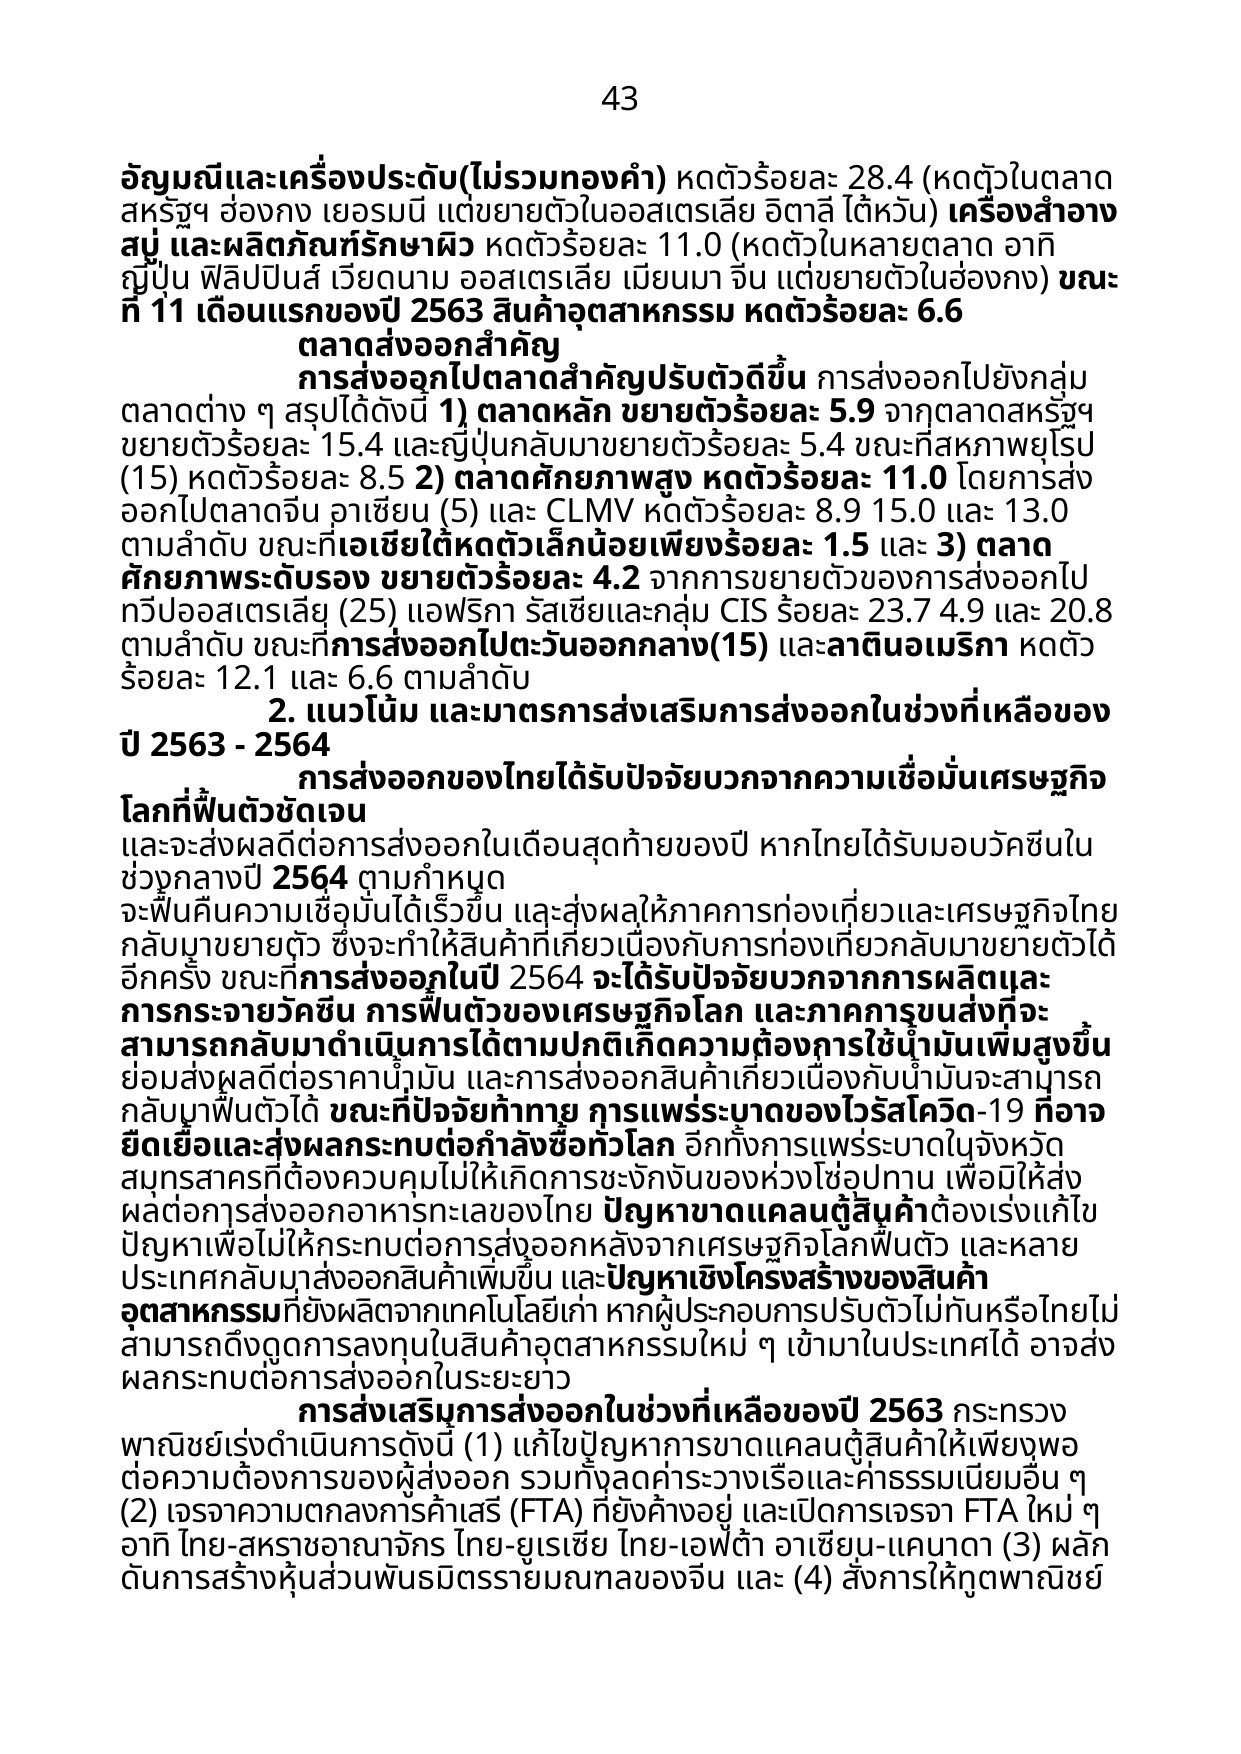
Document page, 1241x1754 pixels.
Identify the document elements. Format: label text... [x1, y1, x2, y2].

text 2. แนวโน้ม และมาตรการส่งเสริมการส่งออกในช่วงที่เหลือของปี 2563 - 2564 [120, 696, 1120, 763]
text การส่งออกไปตลาดสำคัญปรับตัวดีขึ้น การส่งออกไปยังกลุ่มตลาดต่าง ๆ สรุปได้ดังนี้ 1) ตลาดหลัก ขยายตัวร้อยละ 5.9 จากตลาดสหรัฐฯ ขยายตัวร้อยละ 15.4 และญี่ปุ่นกลับมาขยายตัวร้อยละ 5.4 ขณะที่สหภาพยุโรป (15) หดตัวร้อยละ 8.5 2) ตลาดศักยภาพสูง หดตัวร้อยละ 11.0 โดยการส่งออกไปตลาดจีน อาเซียน (5) และ CLMV หดตัวร้อยละ 8.9 15.0 และ 13.0 ตามลำดับ ขณะที่เอเชียใต้หดตัวเล็กน้อยเพียงร้อยละ 1.5 และ 3) ตลาดศักยภาพระดับรอง ขยายตัวร้อยละ 4.2 จากการขยายตัวของการส่งออกไปทวีปออสเตรเลีย (25) แอฟริกา รัสเซียและกลุ่ม CIS ร้อยละ 23.7 4.9 และ 20.8 ตามลำดับ ขณะที่การส่งออกไปตะวันออกกลาง(15) และลาตินอเมริกา หดตัวร้อยละ 12.1 และ 6.6 ตามลำดับ [120, 363, 1120, 696]
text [120, 163, 1120, 329]
text การส่งออกของไทยได้รับปัจจัยบวกจากความเชื่อมั่นเศรษฐกิจโลกที่ฟื้นตัวชัดเจน และจะส่งผลดีต่อการส่งออกในเดือนสุดท้ายของปี หากไทยได้รับมอบวัคซีนในช่วงกลางปี 2564 ตามกำหนด จะฟื้นคืนความเชื่อมั่นได้เร็วขึ้น และส่งผลให้ภาคการท่องเที่ยวและเศรษฐกิจไทยกลับมาขยายตัว ซึ่งจะทำให้สินค้าที่เกี่ยวเนื่องกับการท่องเที่ยวกลับมาขยายตัวได้อีกครั้ง ขณะที่การส่งออกในปี 2564 จะได้รับปัจจัยบวกจากการผลิตและการกระจายวัคซีน การฟื้นตัวของเศรษฐกิจโลก และภาคการขนส่งที่จะสามารถกลับมาดำเนินการได้ตามปกติเกิดความต้องการใช้น้ำมันเพิ่มสูงขึ้น ย่อมส่งผลดีต่อราคาน้ำมัน และการส่งออกสินค้าเกี่ยวเนื่องกับน้ำมันจะสามารถกลับมาฟื้นตัวได้ ขณะที่ปัจจัยท้าทาย การแพร่ระบาดของไวรัสโควิด-19 ที่อาจยืดเยื้อและส่งผลกระทบต่อกำลังซื้อทั่วโลก อีกทั้งการแพร่ระบาดในจังหวัดสมุทรสาครที่ต้องควบคุมไม่ให้เกิดการชะงักงันของห่วงโซ่อุปทาน เพื่อมิให้ส่งผลต่อการส่งออกอาหารทะเลของไทย ปัญหาขาดแคลนตู้สินค้าต้องเร่งแก้ไขปัญหาเพื่อไม่ให้กระทบต่อการส่งออกหลังจากเศรษฐกิจโลกฟื้นตัว และหลายประเทศกลับมาส่งออกสินค้าเพิ่มขึ้น และปัญหาเชิงโครงสร้างของสินค้าอุตสาหกรรมที่ยังผลิตจากเทคโนโลยีเก่า หากผู้ประกอบการปรับตัวไม่ทันหรือไทยไม่สามารถดึงดูดการลงทุนในสินค้าอุตสาหกรรมใหม่ ๆ เข้ามาในประเทศได้ อาจส่งผลกระทบต่อการส่งออกในระยะยาว [120, 763, 1120, 1396]
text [120, 1396, 1120, 1596]
text ตลาดส่งออกสำคัญ [120, 329, 1120, 363]
